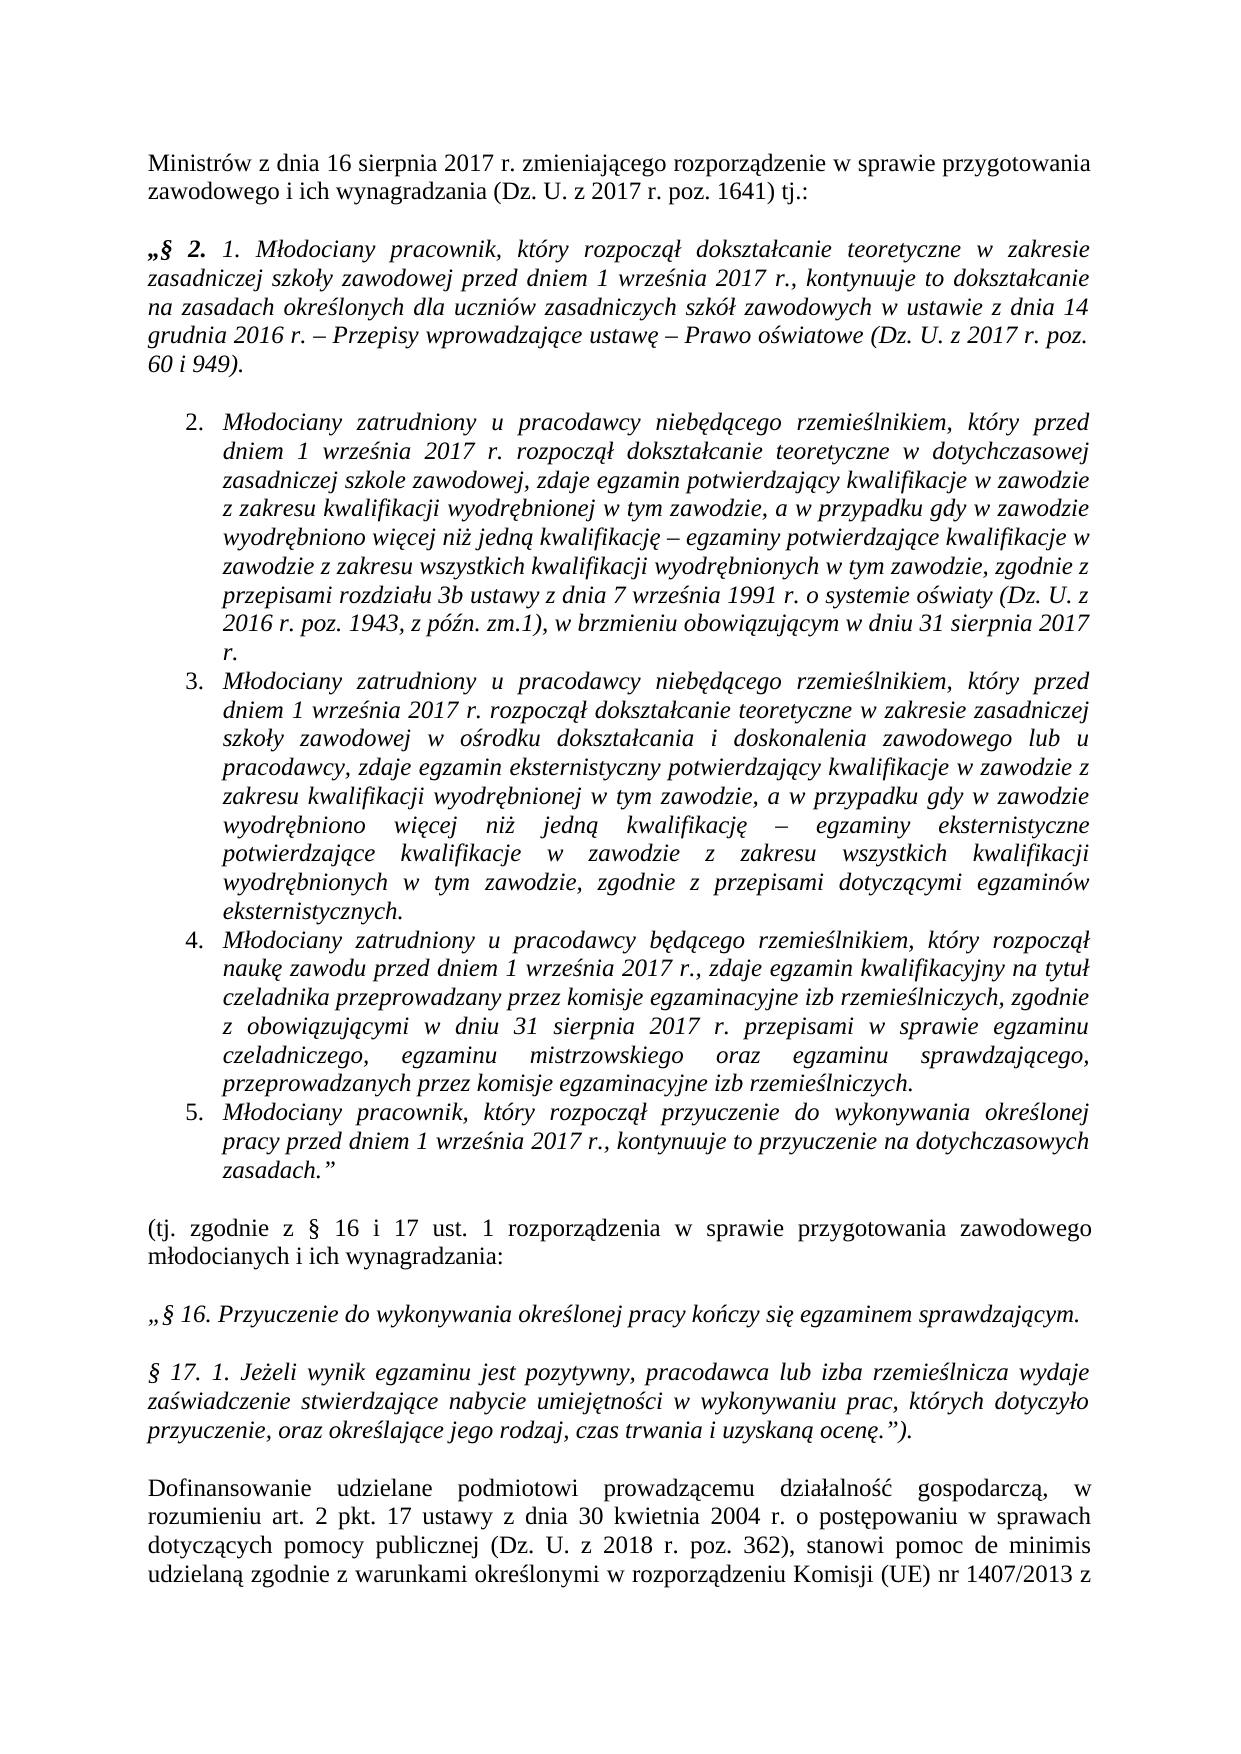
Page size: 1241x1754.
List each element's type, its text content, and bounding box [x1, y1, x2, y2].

text „§ 16. Przyuczenie do wykonywania określonej pracy kończy się egzaminem sprawdzającym. [148, 1299, 1093, 1328]
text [148, 148, 1093, 205]
text (tj. zgodnie z § 16 i 17 ust. 1 rozporządzenia w sprawie przygotowania zawodowego młodocianych i ich wynagradzania: [148, 1213, 1093, 1270]
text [148, 1473, 1093, 1588]
list Młodociany zatrudniony u pracodawcy niebędącego rzemieślnikiem, który przed dniem 1 września 2017 r. rozpoczął dokształcanie teoretyczne w zakresie zasadniczej szkoły zawodowej w ośrodku dokształcania i doskonalenia zawodowego lub u pracodawcy, zdaje egzamin eksternistyczny potwierdzający kwalifikacje w zawodzie z zakresu kwalifikacji wyodrębnionej w tym zawodzie, a w przypadku gdy w zawodzie wyodrębniono więcej niż jedną kwalifikację – egzaminy eksternistyczne potwierdzające kwalifikacje w zawodzie z zakresu wszystkich kwalifikacji wyodrębnionych w tym zawodzie, zgodnie z przepisami dotyczącymi egzaminów eksternistycznych. [185, 666, 1093, 925]
text § 17. 1. Jeżeli wynik egzaminu jest pozytywny, pracodawca lub izba rzemieślnicza wydaje zaświadczenie stwierdzające nabycie umiejętności w wykonywaniu prac, których dotyczyło przyuczenie, oraz określające jego rodzaj, czas trwania i uzyskaną ocenę.”). [148, 1357, 1093, 1443]
list Młodociany zatrudniony u pracodawcy niebędącego rzemieślnikiem, który przed dniem 1 września 2017 r. rozpoczął dokształcanie teoretyczne w dotychczasowej zasadniczej szkole zawodowej, zdaje egzamin potwierdzający kwalifikacje w zawodzie z zakresu kwalifikacji wyodrębnionej w tym zawodzie, a w przypadku gdy w zawodzie wyodrębniono więcej niż jedną kwalifikację – egzaminy potwierdzające kwalifikacje w zawodzie z zakresu wszystkich kwalifikacji wyodrębnionych w tym zawodzie, zgodnie z przepisami rozdziału 3b ustawy z dnia 7 września 1991 r. o systemie oświaty (Dz. U. z 2016 r. poz. 1943, z późn. zm.1), w brzmieniu obowiązującym w dniu 31 sierpnia 2017 r. [185, 407, 1093, 666]
text „§ 2. 1. Młodociany pracownik, który rozpoczął dokształcanie teoretyczne w zakresie zasadniczej szkoły zawodowej przed dniem 1 września 2017 r., kontynuuje to dokształcanie na zasadach określonych dla uczniów zasadniczych szkół zawodowych w ustawie z dnia 14 grudnia 2016 r. – Przepisy wprowadzające ustawę – Prawo oświatowe (Dz. U. z 2017 r. poz. 60 i 949). [148, 234, 1093, 378]
list Młodociany pracownik, który rozpoczął przyuczenie do wykonywania określonej pracy przed dniem 1 września 2017 r., kontynuuje to przyuczenie na dotychczasowych zasadach.” [185, 1097, 1093, 1183]
list Młodociany zatrudniony u pracodawcy będącego rzemieślnikiem, który rozpoczął naukę zawodu przed dniem 1 września 2017 r., zdaje egzamin kwalifikacyjny na tytuł czeladnika przeprowadzany przez komisje egzaminacyjne izb rzemieślniczych, zgodnie z obowiązującymi w dniu 31 sierpnia 2017 r. przepisami w sprawie egzaminu czeladniczego, egzaminu mistrzowskiego oraz egzaminu sprawdzającego, przeprowadzanych przez komisje egzaminacyjne izb rzemieślniczych. [185, 925, 1093, 1097]
